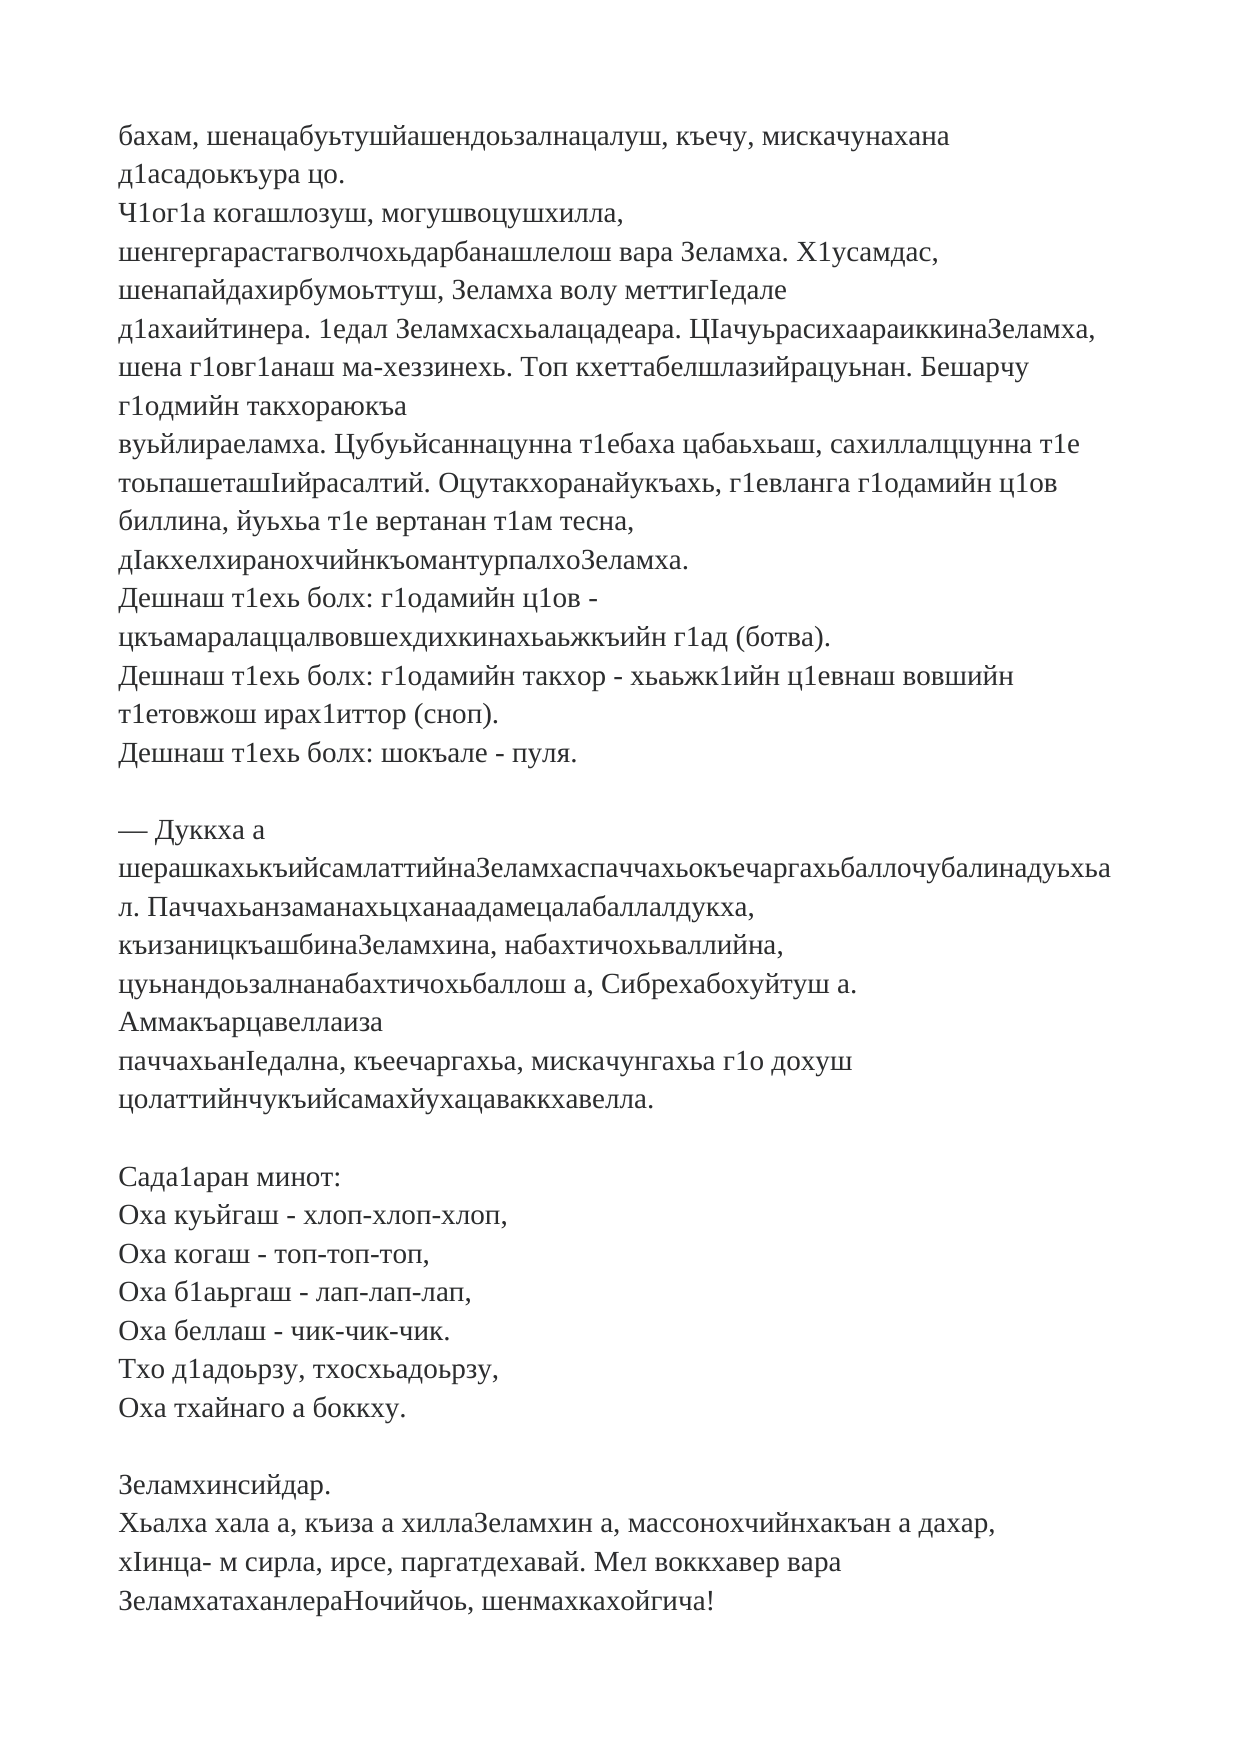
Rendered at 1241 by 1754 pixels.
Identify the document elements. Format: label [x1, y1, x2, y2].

text [118, 118, 1122, 1616]
